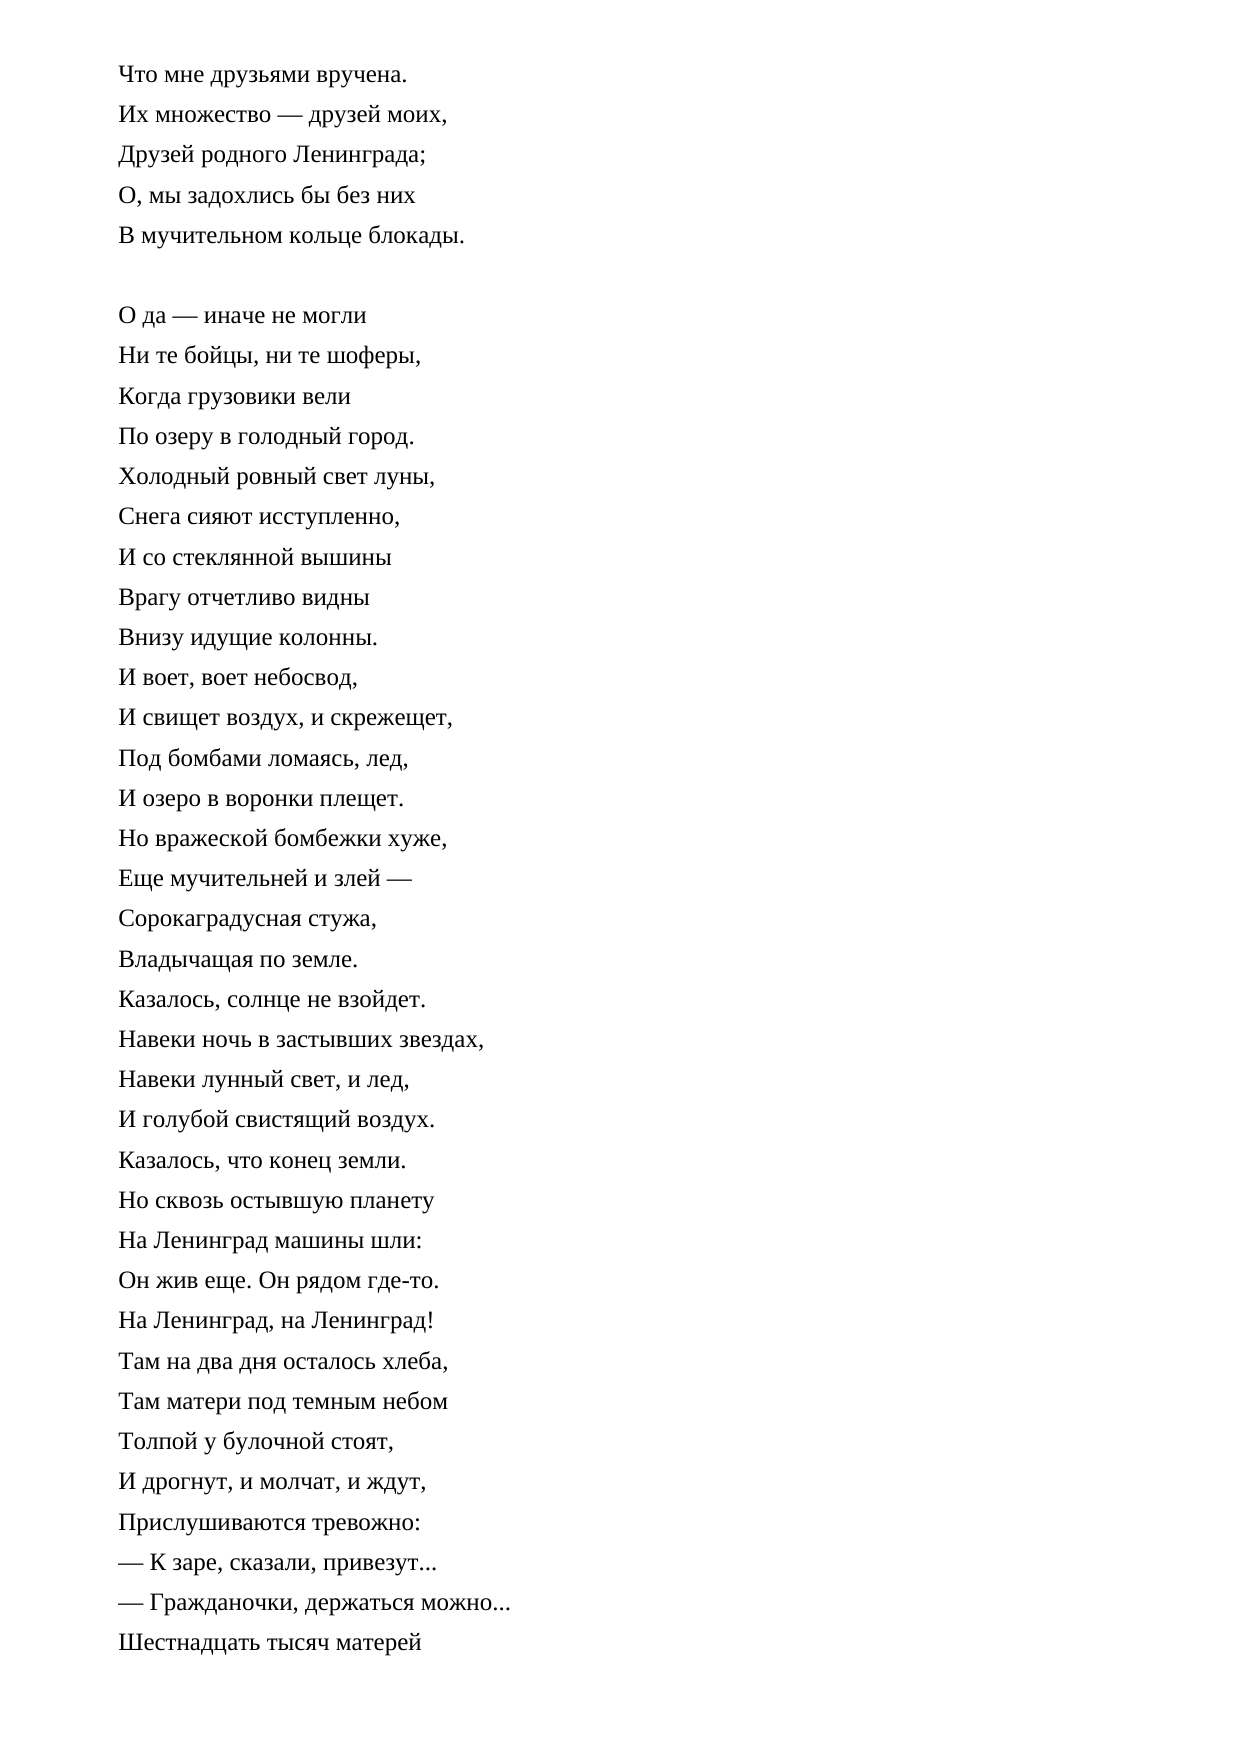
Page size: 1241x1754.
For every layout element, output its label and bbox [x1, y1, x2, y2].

text [118, 59, 1181, 1656]
